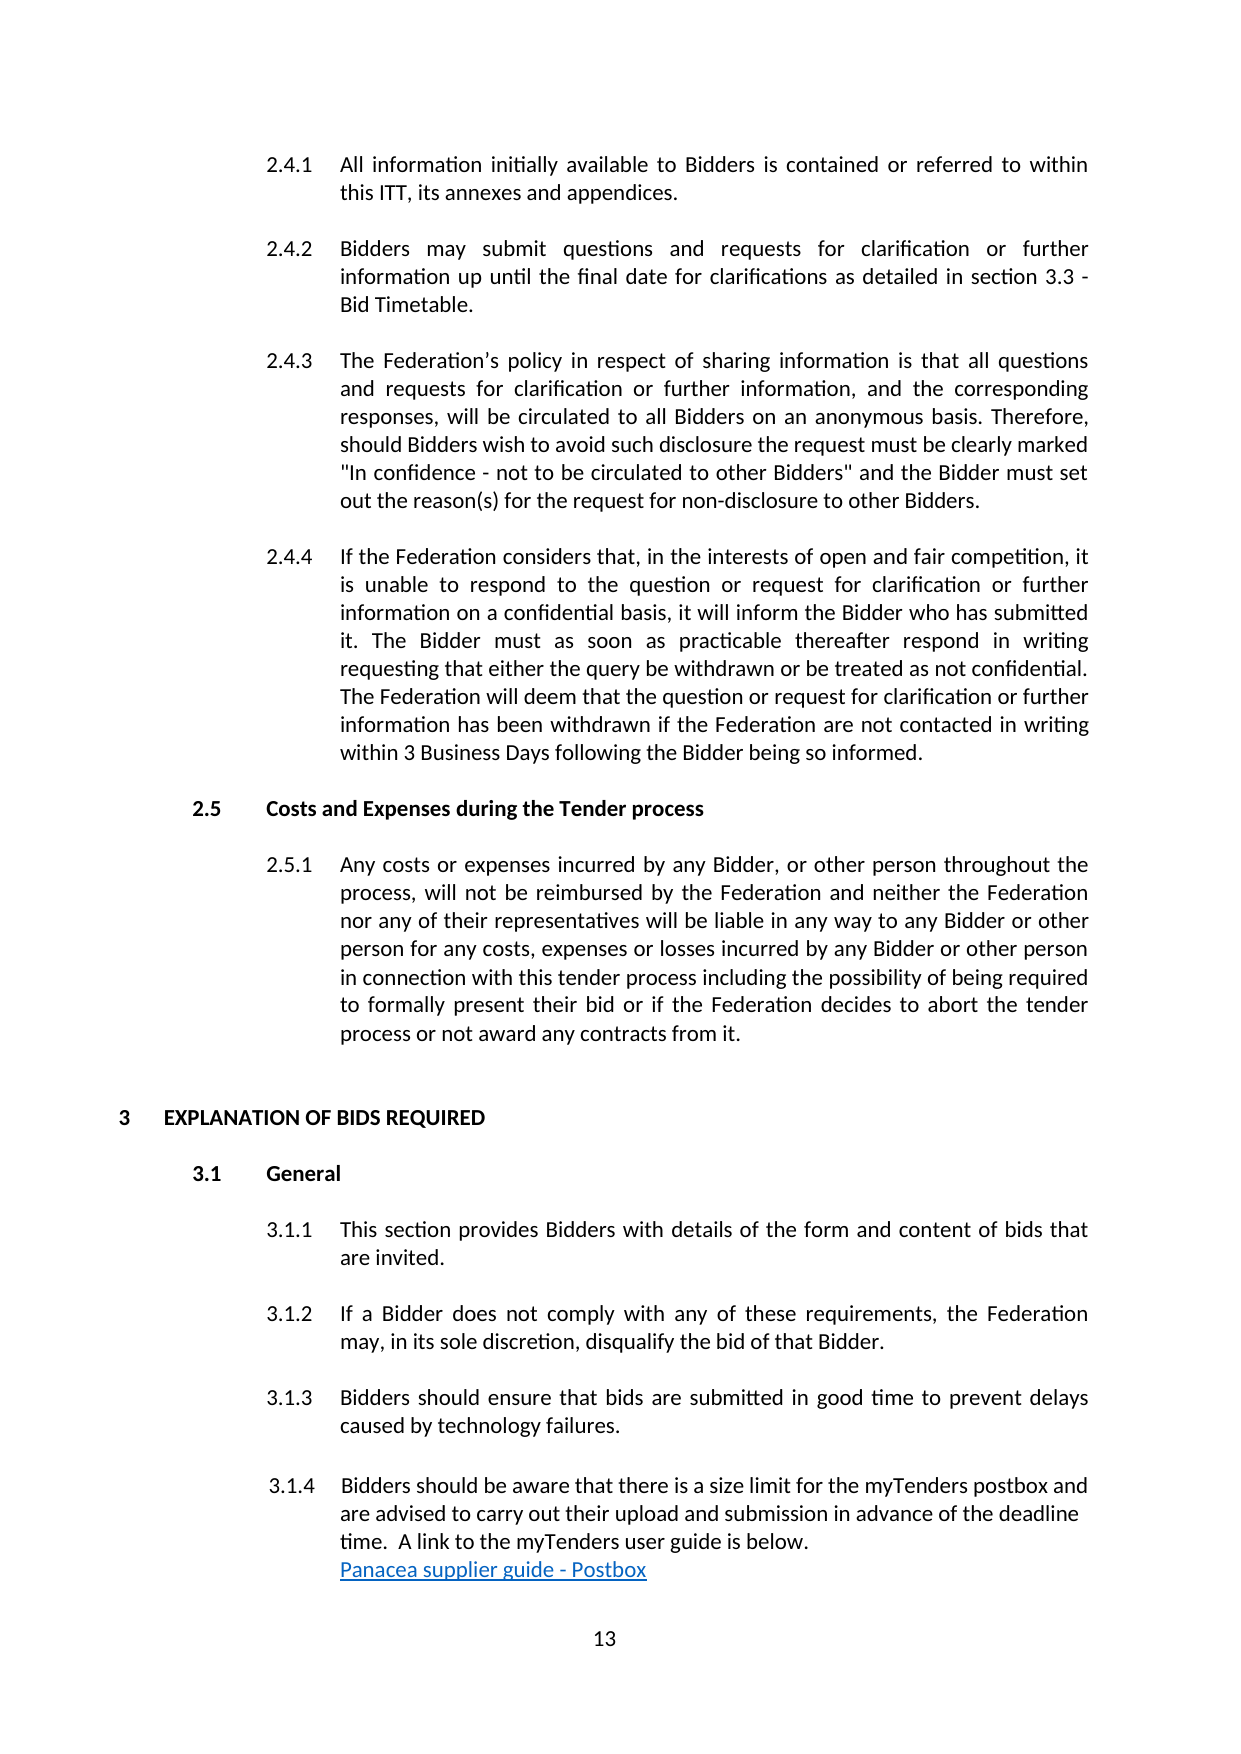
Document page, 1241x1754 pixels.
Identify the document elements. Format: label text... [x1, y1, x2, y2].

subtitle Any costs or expenses incurred by any Bidder, or other person throughout the process, will not be reimbursed by the Federation and neither the Federation nor any of their representatives will be liable in any way to any Bidder or other person for any costs, expenses or losses incurred by any Bidder or other person in connection with this tender process including the possibility of being required to formally present their bid or if the Federation decides to abort the tender process or not award any contracts from it. [266, 851, 1090, 1047]
subtitle Bidders should ensure that bids are submitted in good time to prevent delays caused by technology failures. [266, 1383, 1090, 1439]
subtitle If a Bidder does not comply with any of these requirements, the Federation may, in its sole discretion, disqualify the bid of that Bidder. [266, 1299, 1090, 1355]
subtitle If the Federation considers that, in the interests of open and fair competition, it is unable to respond to the question or request for clarification or further information on a confidential basis, it will inform the Bidder who has submitted it. The Bidder must as soon as practicable thereafter respond in writing requesting that either the query be withdrawn or be treated as not confidential. The Federation will deem that the question or request for clarification or further information has been withdrawn if the Federation are not contacted in writing within 3 Business Days following the Bidder being so informed. [266, 542, 1090, 766]
subtitle 3.1.4 Bidders should be aware that there is a size limit for the myTenders postbox and are advised to carry out their upload and submission in advance of the deadline time. A link to the myTenders user guide is below. [268, 1471, 1090, 1555]
subtitle The Federation’s policy in respect of sharing information is that all questions and requests for clarification or further information, and the corresponding responses, will be circulated to all Bidders on an anonymous basis. Therefore, should Bidders wish to avoid such disclosure the request must be clearly marked "In confidence - not to be circulated to other Bidders" and the Bidder must set out the reason(s) for the request for non-disclosure to other Bidders. [266, 346, 1090, 514]
subtitle All information initially available to Bidders is contained or referred to within this ITT, its annexes and appendices. [266, 150, 1090, 206]
subtitle Costs and Expenses during the Tender process [192, 794, 1090, 822]
subtitle This section provides Bidders with details of the form and content of bids that are invited. [266, 1215, 1090, 1271]
subtitle Bidders may submit questions and requests for clarification or further information up until the final date for clarifications as detailed in section 3.3 - Bid Timetable. [266, 234, 1090, 318]
subtitle EXPLANATION OF BIDS REQUIRED [118, 1103, 1090, 1131]
text Panacea supplier guide - Postbox [340, 1555, 1090, 1583]
subtitle General [192, 1159, 1090, 1187]
